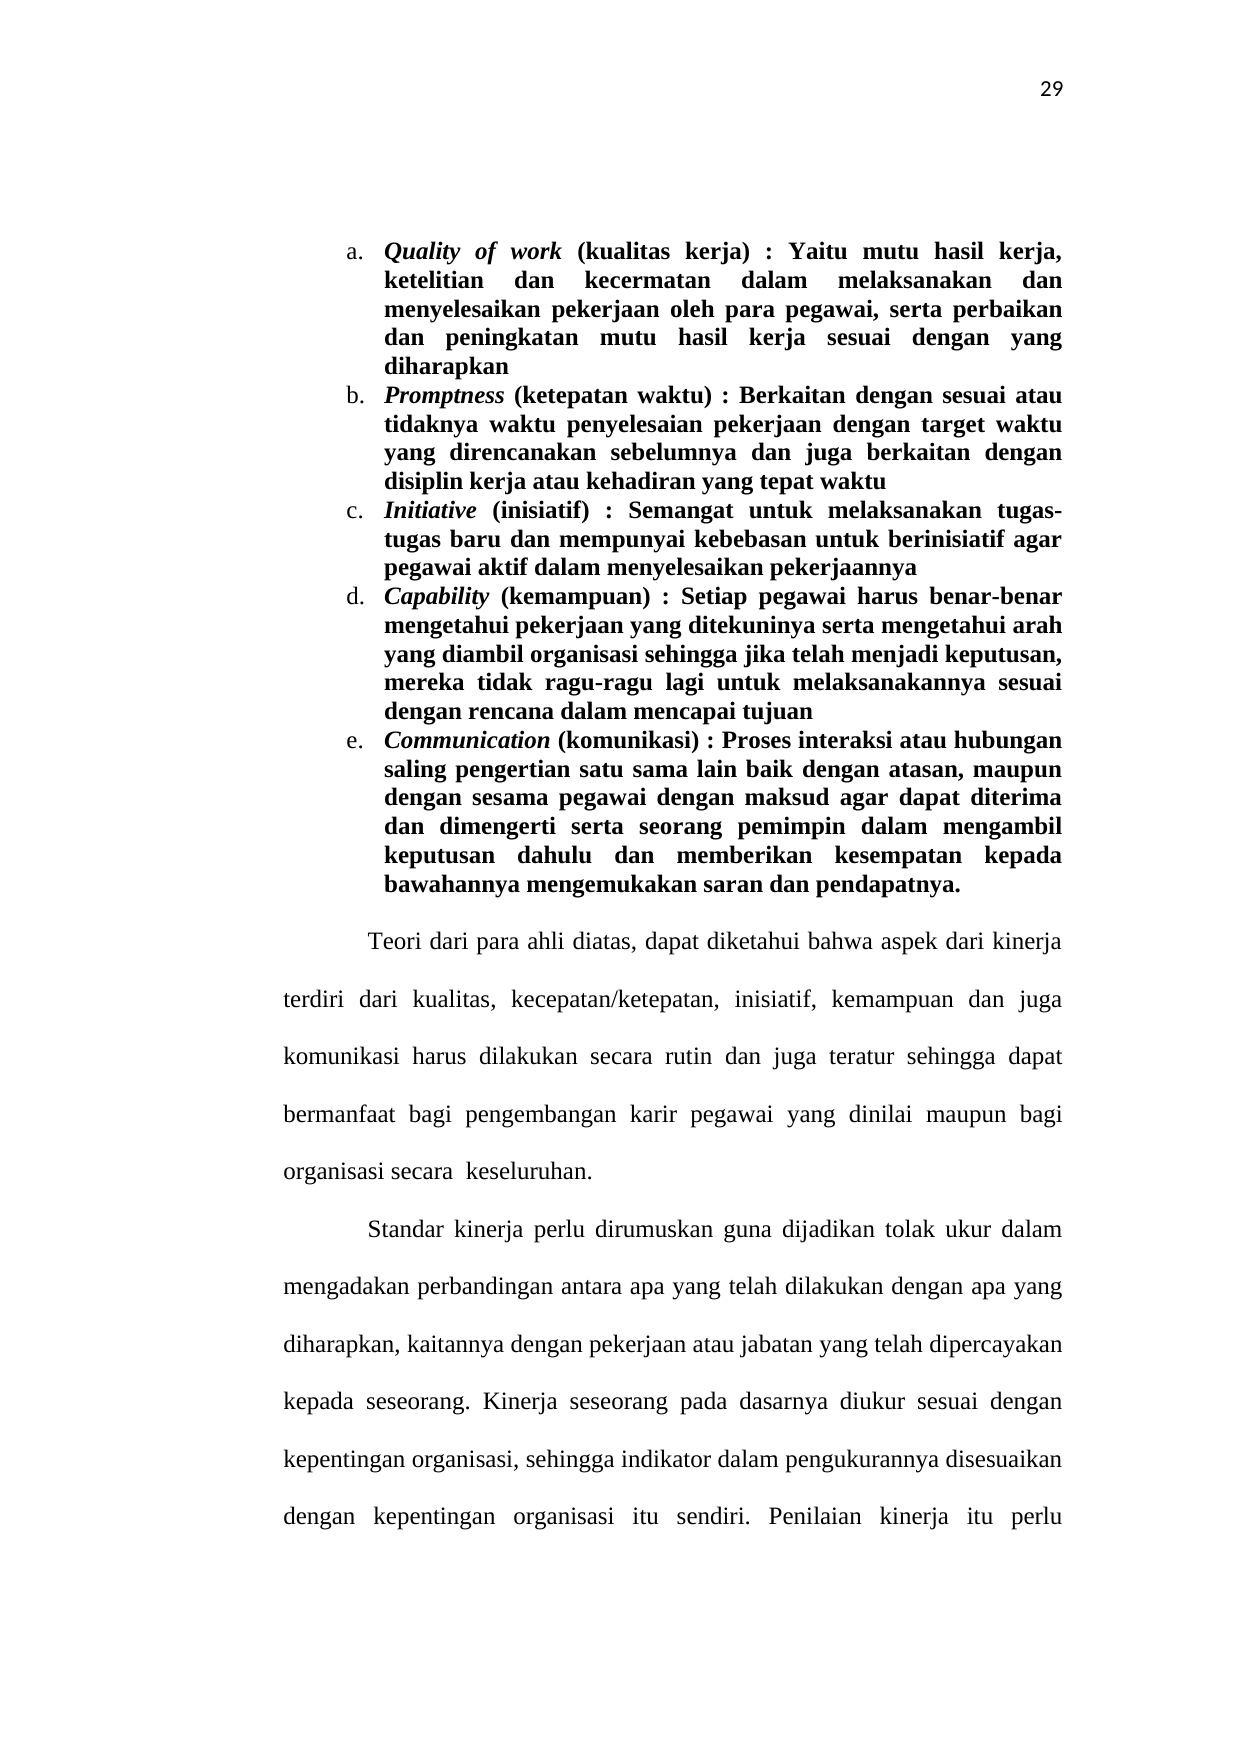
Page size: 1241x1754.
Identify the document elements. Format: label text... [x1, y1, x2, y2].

list Initiative (inisiatif) : Semangat untuk melaksanakan tugas-tugas baru dan mempunyai kebebasan untuk berinisiatif agar pegawai aktif dalam menyelesaikan pekerjaannya [346, 495, 1063, 581]
list Promptness (ketepatan waktu) : Berkaitan dengan sesuai atau tidaknya waktu penyelesaian pekerjaan dengan target waktu yang direncanakan sebelumnya dan juga berkaitan dengan disiplin kerja atau kehadiran yang tepat waktu [346, 380, 1063, 495]
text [283, 1214, 1063, 1530]
list Capability (kemampuan) : Setiap pegawai harus benar-benar mengetahui pekerjaan yang ditekuninya serta mengetahui arah yang diambil organisasi sehingga jika telah menjadi keputusan, mereka tidak ragu-ragu lagi untuk melaksanakannya sesuai dengan rencana dalam mencapai tujuan [346, 581, 1063, 725]
list Quality of work (kualitas kerja) : Yaitu mutu hasil kerja, ketelitian dan kecermatan dalam melaksanakan dan menyelesaikan pekerjaan oleh para pegawai, serta perbaikan dan peningkatan mutu hasil kerja sesuai dengan yang diharapkan [346, 236, 1063, 380]
text Teori dari para ahli diatas, dapat diketahui bahwa aspek dari kinerja terdiri dari kualitas, kecepatan/ketepatan, inisiatif, kemampuan dan juga komunikasi harus dilakukan secara rutin dan juga teratur sehingga dapat bermanfaat bagi pengembangan karir pegawai yang dinilai maupun bagi organisasi secara keseluruhan. [283, 926, 1063, 1185]
list Communication (komunikasi) : Proses interaksi atau hubungan saling pengertian satu sama lain baik dengan atasan, maupun dengan sesama pegawai dengan maksud agar dapat diterima dan dimengerti serta seorang pemimpin dalam mengambil keputusan dahulu dan memberikan kesempatan kepada bawahannya mengemukakan saran dan pendapatnya. [346, 725, 1063, 897]
